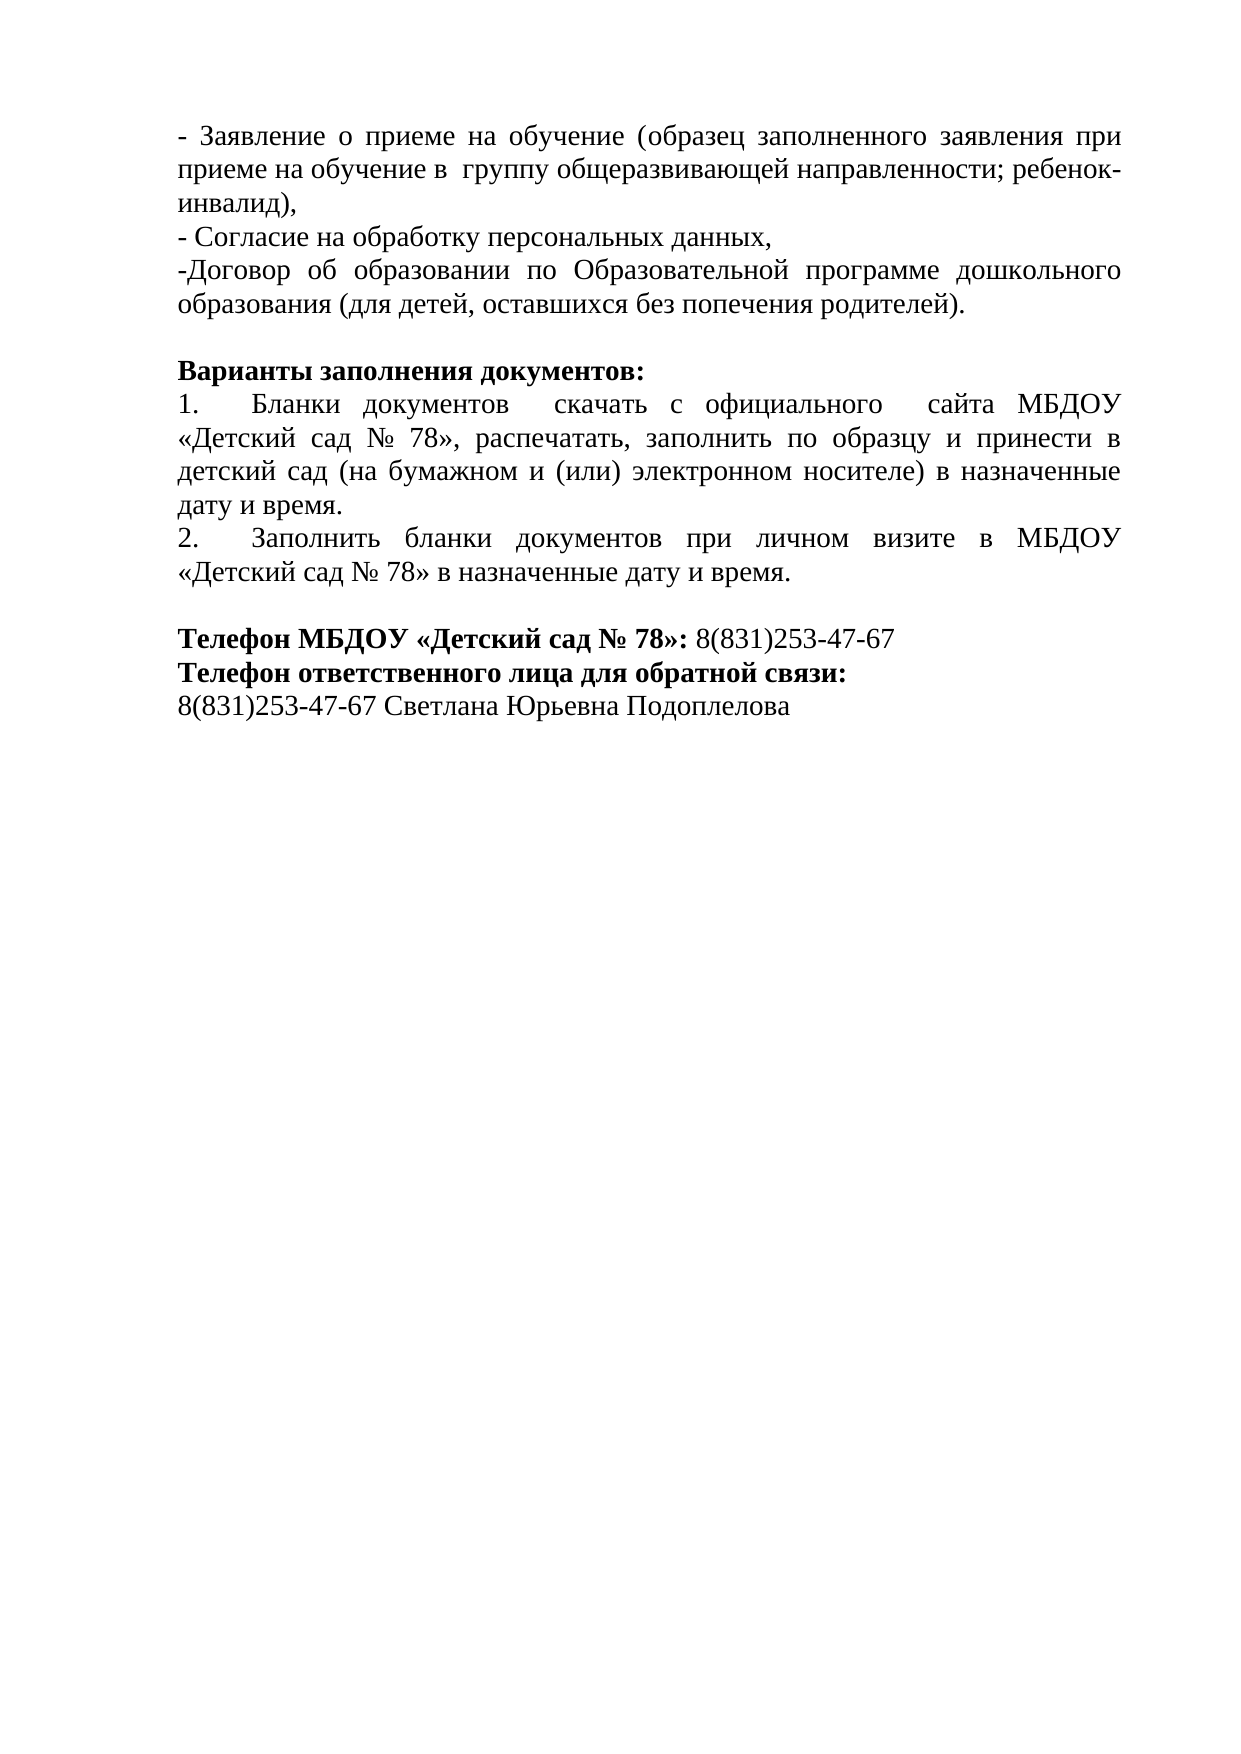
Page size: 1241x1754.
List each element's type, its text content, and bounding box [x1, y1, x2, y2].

text Варианты заполнения документов: [177, 353, 1122, 386]
text Телефон ответственного лица для обратной связи: [177, 655, 1122, 688]
text - Заявление о приеме на обучение (образец заполненного заявления при приеме на обучение в группу общеразвивающей направленности; ребенок-инвалид), [177, 118, 1122, 219]
text -Договор об образовании по Образовательной программе дошкольного образования (для детей, оставшихся без попечения родителей). [177, 252, 1122, 319]
text - Согласие на обработку персональных данных, [177, 219, 1122, 252]
text 8(831)253-47-67 Светлана Юрьевна Подоплелова [177, 688, 1122, 722]
list Заполнить бланки документов при личном визите в МБДОУ «Детский сад № 78» в назначенные дату и время. [177, 521, 1122, 588]
list Бланки документов скачать с официального сайта МБДОУ «Детский сад № 78», распечатать, заполнить по образцу и принести в детский сад (на бумажном и (или) электронном носителе) в назначенные дату и время. [177, 386, 1122, 521]
text Телефон МБДОУ «Детский сад № 78»: 8(831)253-47-67 [177, 621, 1122, 655]
